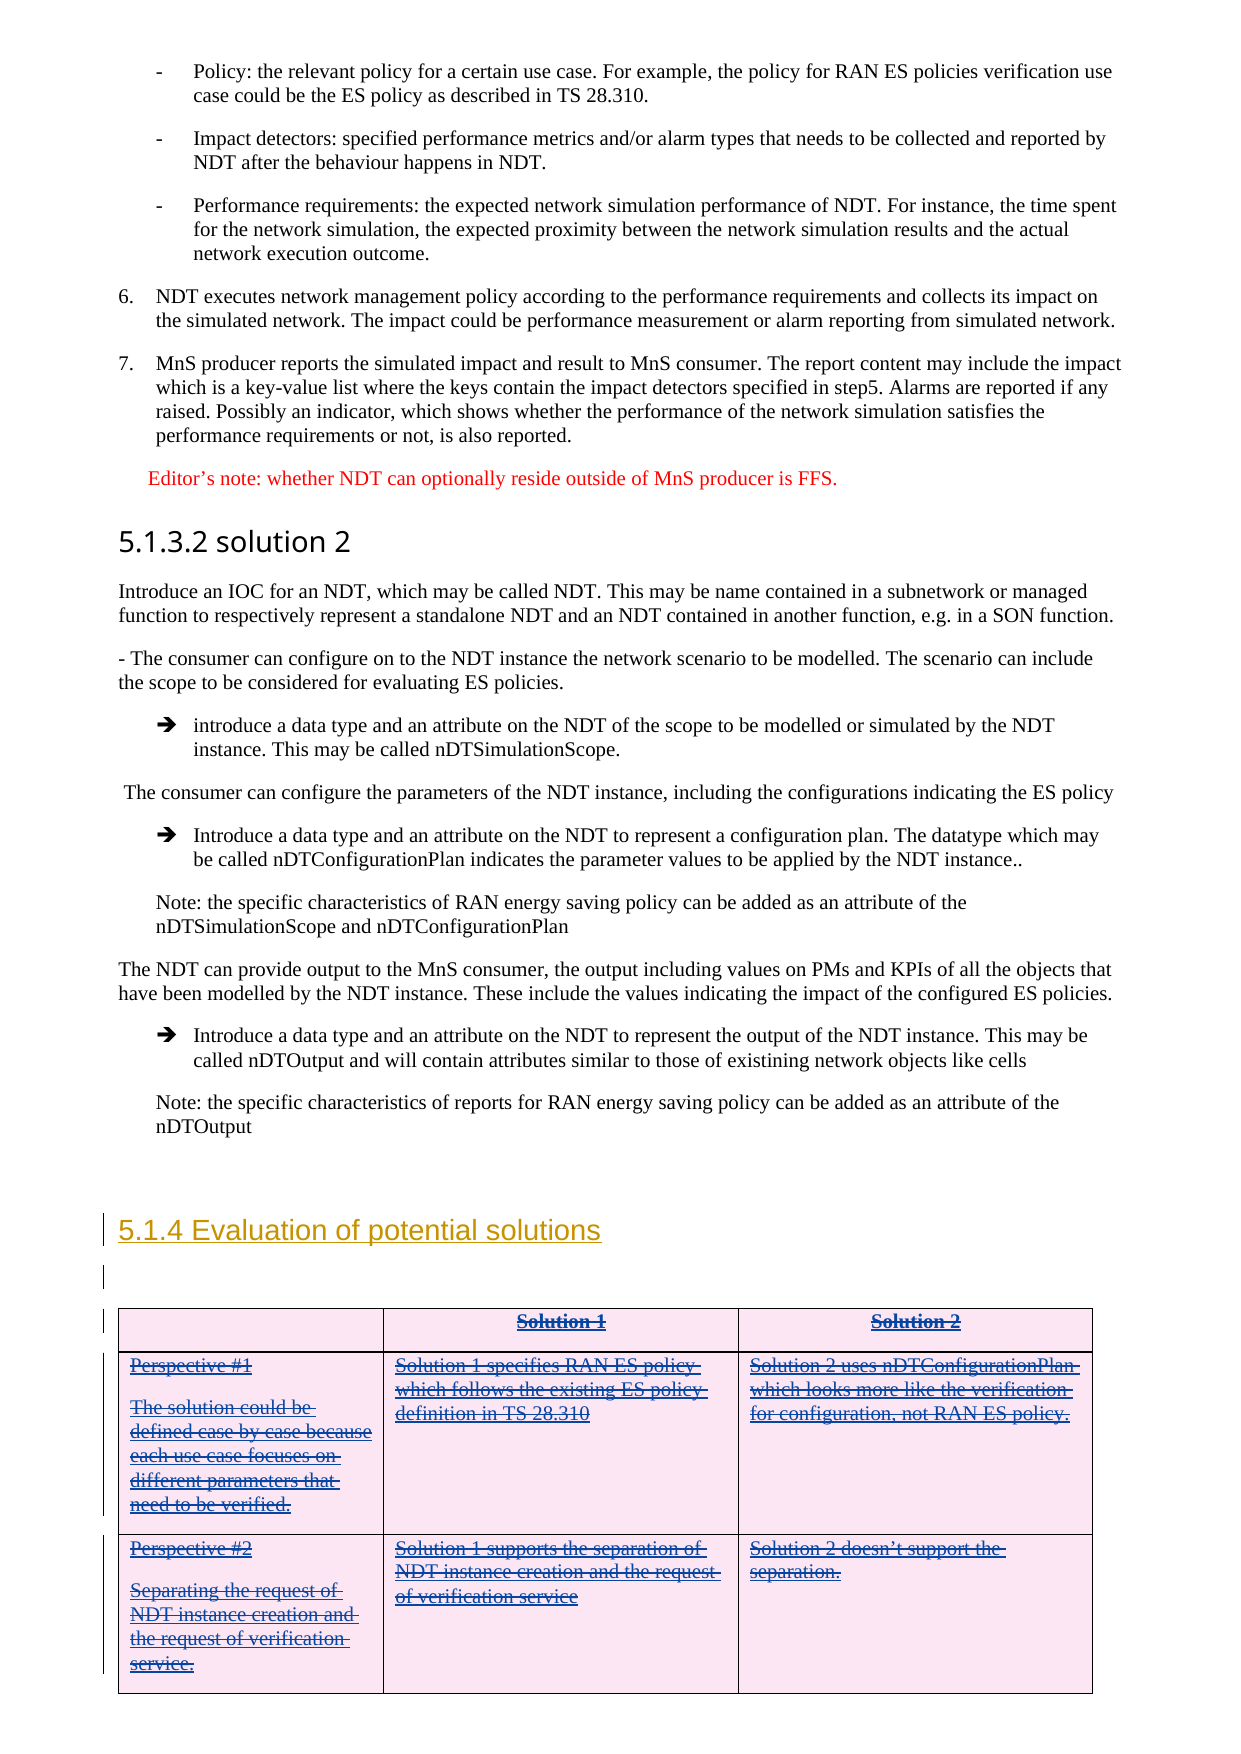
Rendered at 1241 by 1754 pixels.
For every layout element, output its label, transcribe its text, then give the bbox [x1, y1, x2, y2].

text - The consumer can configure on to the NDT instance the network scenario to be modelled. The scenario can include the scope to be considered for evaluating ES policies. [118, 646, 1122, 694]
list introduce a data type and an attribute on the NDT of the scope to be modelled or simulated by the NDT instance. This may be called nDTSimulationScope. [156, 713, 1122, 761]
text Editor’s note: whether NDT can optionally reside outside of MnS producer is FFS. [148, 466, 1122, 490]
text Introduce an IOC for an NDT, which may be called NDT. This may be name contained in a subnetwork or managed function to respectively represent a standalone NDT and an NDT contained in another function, e.g. in a SON function. [118, 579, 1122, 627]
text Note: the specific characteristics of RAN energy saving policy can be added as an attribute of the nDTSimulationScope and nDTConfigurationPlan [156, 890, 1122, 938]
text The NDT can provide output to the MnS consumer, the output including values on PMs and KPIs of all the objects that have been modelled by the NDT instance. These include the values indicating the impact of the configured ES policies. [118, 957, 1122, 1005]
text Note: the specific characteristics of reports for RAN energy saving policy can be added as an attribute of the nDTOutput [156, 1090, 1122, 1138]
list MnS producer reports the simulated impact and result to MnS consumer. The report content may include the impact which is a key-value list where the keys contain the impact detectors specified in step5. Alarms are reported if any raised. Possibly an indicator, which shows whether the performance of the network simulation satisfies the performance requirements or not, is also reported. [118, 351, 1122, 447]
text The consumer can configure the parameters of the NDT instance, including the configurations indicating the ES policy [118, 780, 1122, 804]
subtitle 5.1.3.2 solution 2 [118, 521, 1122, 561]
list Policy: the relevant policy for a certain use case. For example, the policy for RAN ES policies verification use case could be the ES policy as described in TS 28.310. [156, 59, 1122, 107]
list Performance requirements: the expected network simulation performance of NDT. For instance, the time spent for the network simulation, the expected proximity between the network simulation results and the actual network execution outcome. [156, 193, 1122, 265]
list NDT executes network management policy according to the performance requirements and collects its impact on the simulated network. The impact could be performance measurement or alarm reporting from simulated network. [118, 284, 1122, 332]
list Introduce a data type and an attribute on the NDT to represent the output of the NDT instance. This may be called nDTOutput and will contain attributes similar to those of existining network objects like cells [156, 1023, 1122, 1072]
list Impact detectors: specified performance metrics and/or alarm types that needs to be collected and reported by NDT after the behaviour happens in NDT. [156, 126, 1122, 174]
list Introduce a data type and an attribute on the NDT to represent a configuration plan. The datatype which may be called nDTConfigurationPlan indicates the parameter values to be applied by the NDT instance.. [156, 823, 1122, 871]
